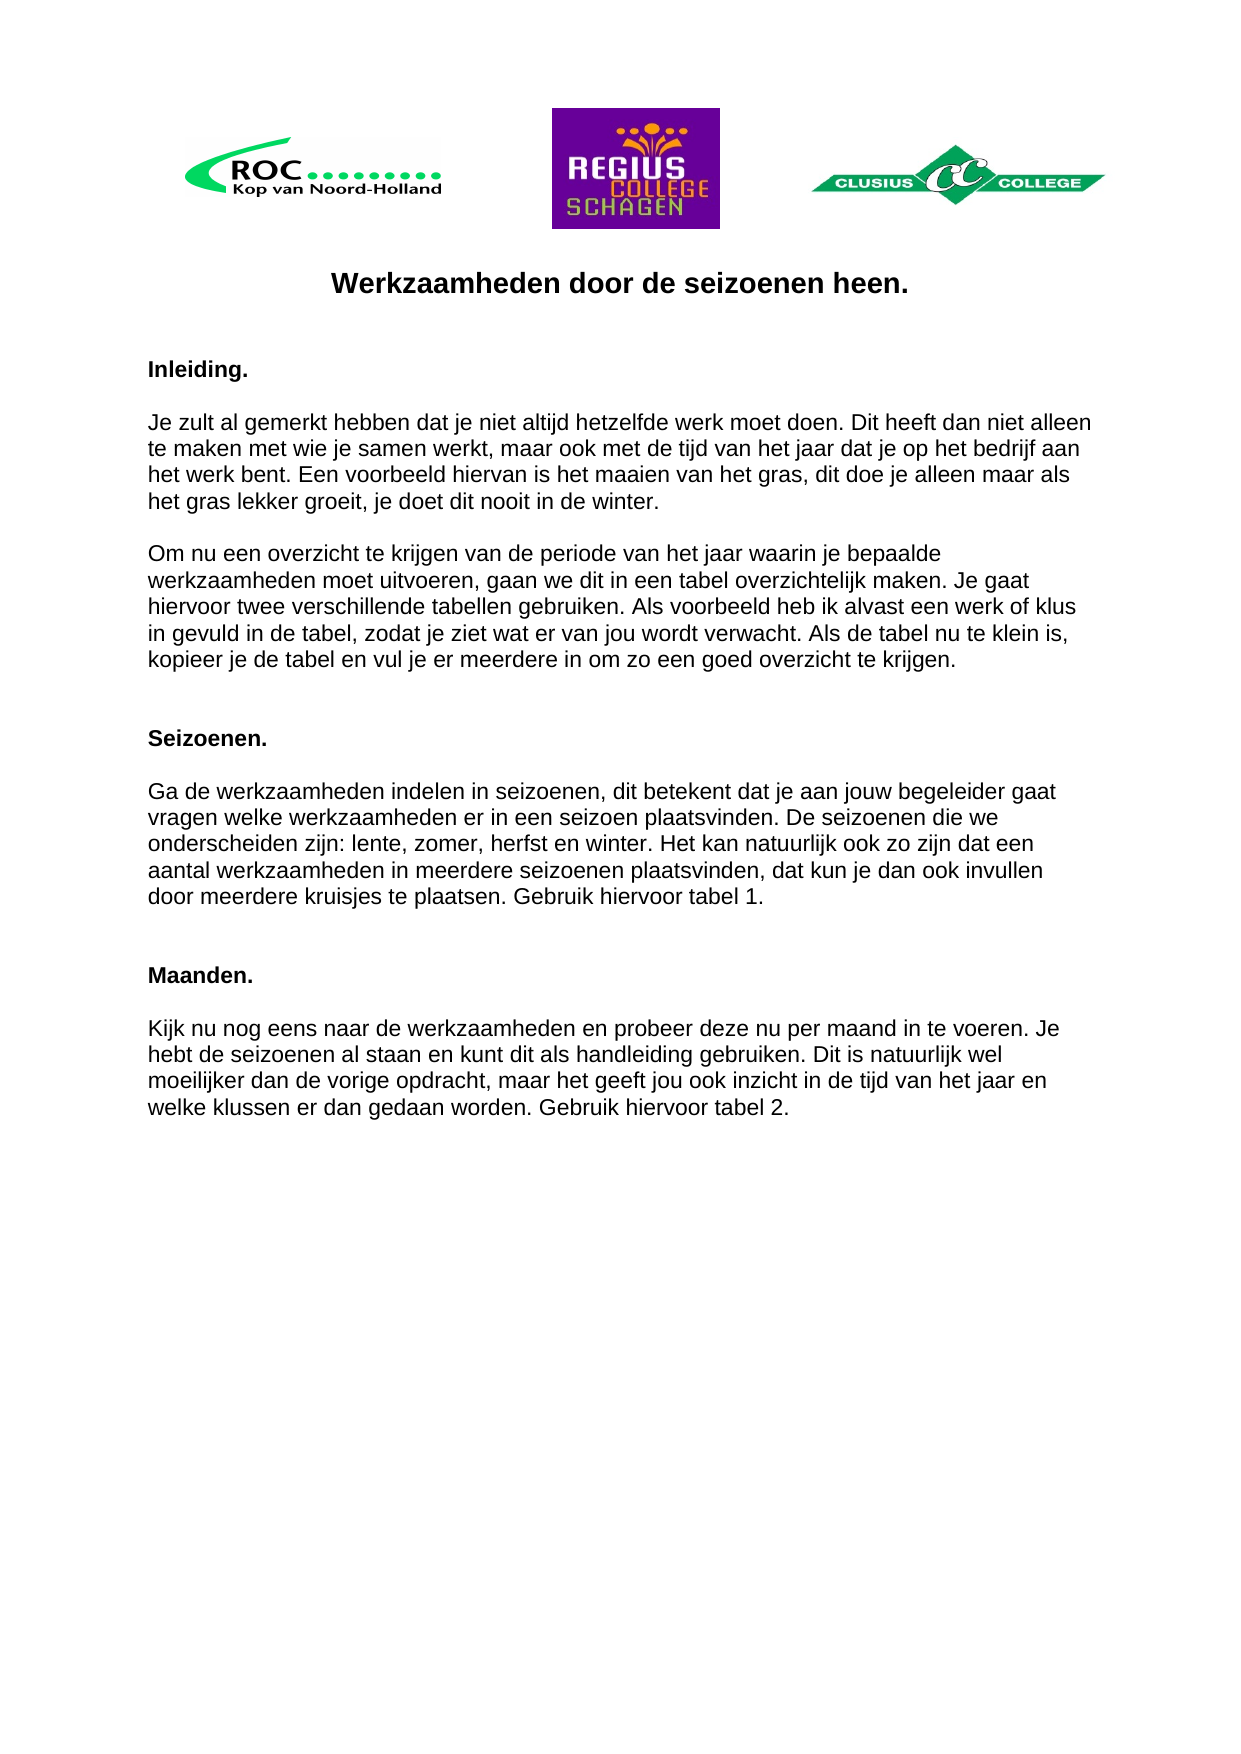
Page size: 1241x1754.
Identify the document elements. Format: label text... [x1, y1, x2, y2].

text Om nu een overzicht te krijgen van de periode van het jaar waarin je bepaalde werkzaamheden moet uitvoeren, gaan we dit in een tabel overzichtelijk maken. Je gaat hiervoor twee verschillende tabellen gebruiken. Als voorbeeld heb ik alvast een werk of klus in gevuld in de tabel, zodat je ziet wat er van jou wordt verwacht. Als de tabel nu te klein is, kopieer je de tabel en vul je er meerdere in om zo een goed overzicht te krijgen. [148, 540, 1093, 672]
text Maanden. [148, 962, 1093, 988]
picture [552, 108, 720, 229]
picture [185, 137, 441, 197]
text Je zult al gemerkt hebben dat je niet altijd hetzelfde werk moet doen. Dit heeft dan niet alleen te maken met wie je samen werkt, maar ook met de tijd van het jaar dat je op het bedrijf aan het werk bent. Een voorbeeld hiervan is het maaien van het gras, dit doe je alleen maar als het gras lekker groeit, je doet dit nooit in de winter. [148, 409, 1093, 514]
text Seizoenen. [148, 725, 1093, 751]
text Werkzaamheden door de seizoenen heen. [148, 266, 1093, 300]
picture [797, 137, 1119, 212]
text Kijk nu nog eens naar de werkzaamheden en probeer deze nu per maand in te voeren. Je hebt de seizoenen al staan en kunt dit als handleiding gebruiken. Dit is natuurlijk wel moeilijker dan de vorige opdracht, maar het geeft jou ook inzicht in de tijd van het jaar en welke klussen er dan gedaan worden. Gebruik hiervoor tabel 2. [148, 1015, 1093, 1120]
text Ga de werkzaamheden indelen in seizoenen, dit betekent dat je aan jouw begeleider gaat vragen welke werkzaamheden er in een seizoen plaatsvinden. De seizoenen die we onderscheiden zijn: lente, zomer, herfst en winter. Het kan natuurlijk ook zo zijn dat een aantal werkzaamheden in meerdere seizoenen plaatsvinden, dat kun je dan ook invullen door meerdere kruisjes te plaatsen. Gebruik hiervoor tabel 1. [148, 778, 1093, 909]
text Inleiding. [148, 356, 1093, 382]
